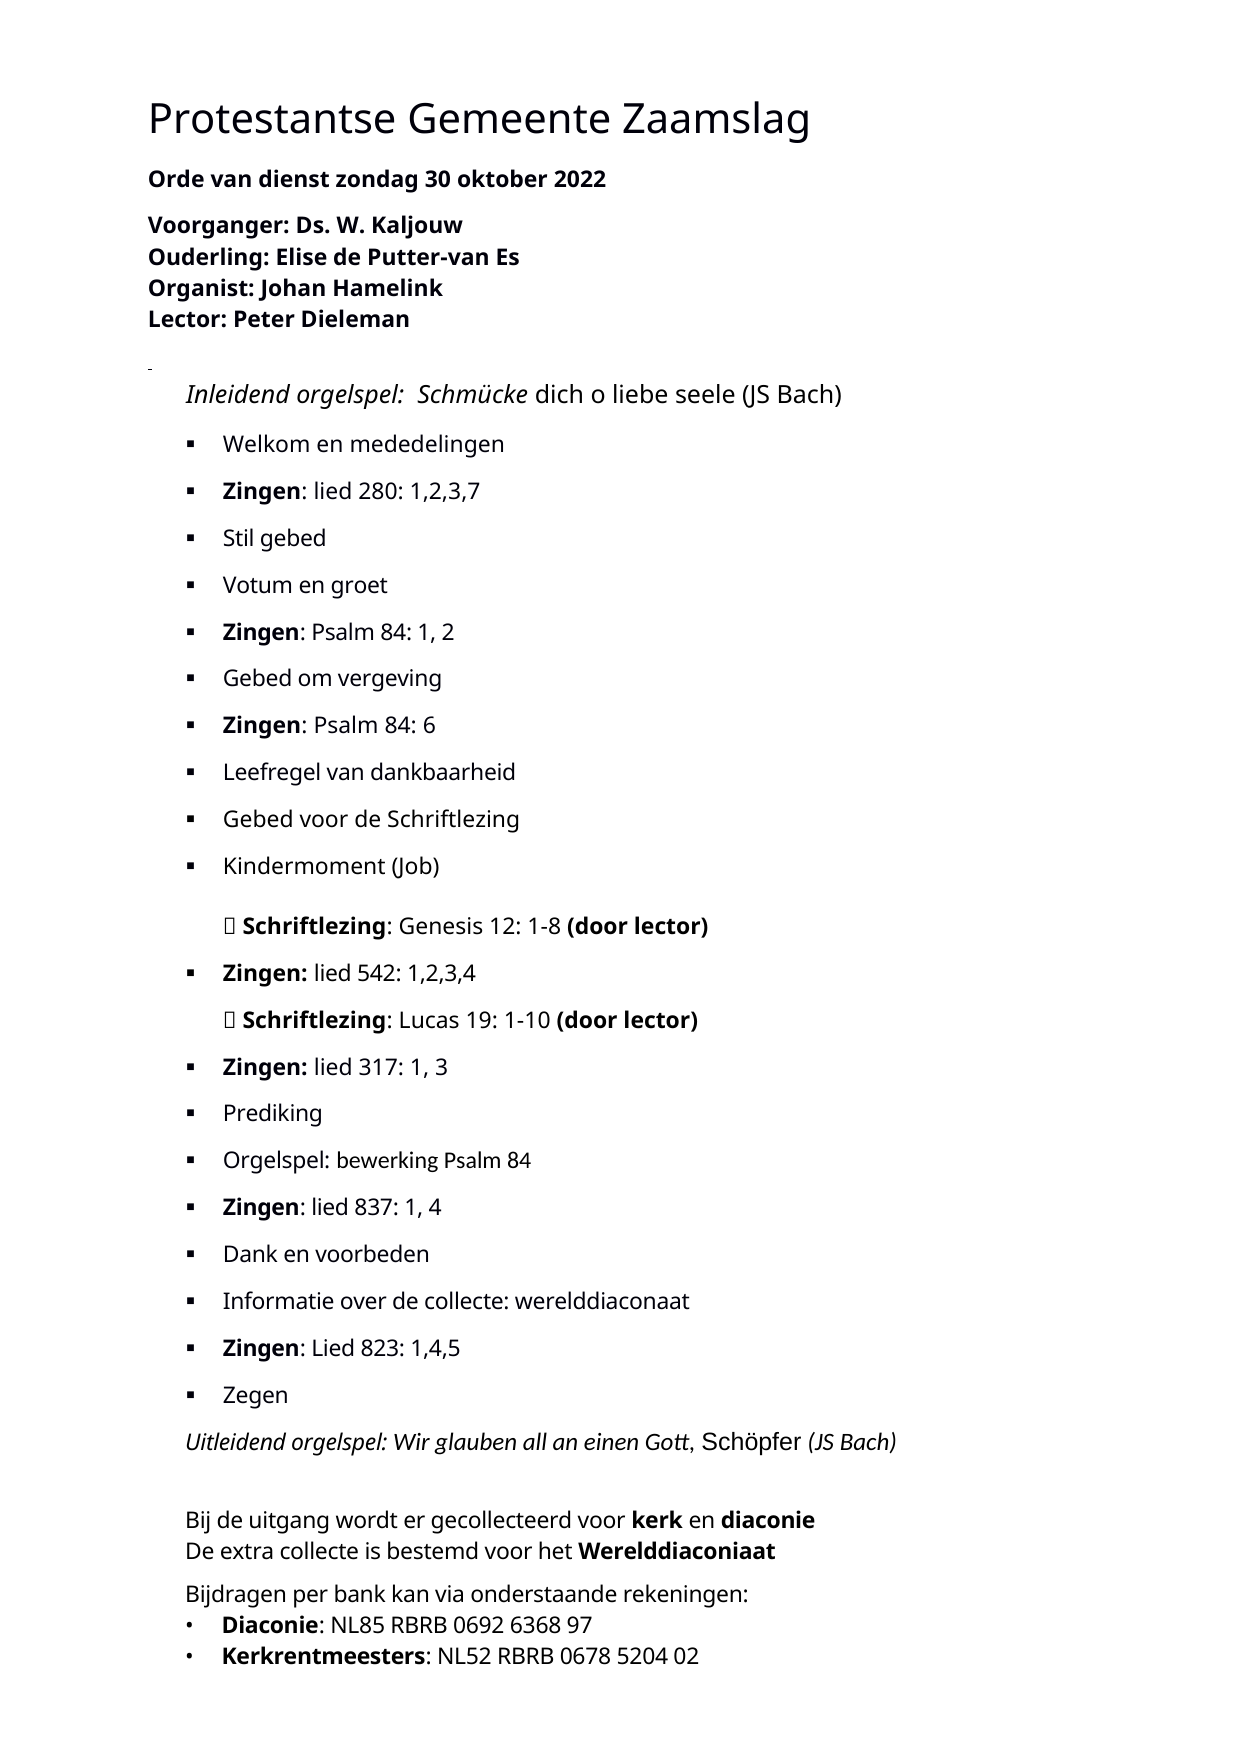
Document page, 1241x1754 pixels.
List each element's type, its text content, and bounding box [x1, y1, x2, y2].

list Zingen: Lied 823: 1,4,5 [185, 1332, 1181, 1363]
list Zingen: lied 280: 1,2,3,7 [185, 475, 1181, 506]
subtitle Lector: Peter Dieleman [148, 303, 1181, 377]
list Gebed om vergeving [185, 662, 1181, 694]
subtitle Ouderling: Elise de Putter-van Es [148, 241, 1181, 272]
list Informatie over de collecte: werelddiaconaat [185, 1285, 1181, 1316]
subtitle Voorganger: Ds. W. Kaljouw [148, 209, 1181, 241]
list Zingen: Psalm 84: 1, 2 [185, 616, 1181, 647]
text Protestantse Gemeente Zaamslag [148, 89, 1181, 145]
text Uitleidend orgelspel: Wir glauben all an einen Gott, Schöpfer (JS Bach) [185, 1426, 1181, 1457]
text  Schriftlezing: Lucas 19: 1-10 (door lector) [223, 1004, 1181, 1035]
subtitle Organist: Johan Hamelink [148, 272, 1181, 303]
list Zingen: lied 542: 1,2,3,4 [185, 957, 1181, 988]
text Orde van dienst zondag 30 oktober 2022 [148, 162, 1181, 194]
text • Diaconie: NL85 RBRB 0692 6368 97 [185, 1609, 1181, 1640]
text Bij de uitgang wordt er gecollecteerd voor kerk en diaconie [185, 1504, 1181, 1535]
list Votum en groet [185, 569, 1181, 600]
list Orgelspel: bewerking Psalm 84 [185, 1144, 1181, 1176]
list Kindermoment (Job) [185, 850, 1181, 910]
text De extra collecte is bestemd voor het Werelddiaconiaat [185, 1535, 1181, 1566]
list Zingen: lied 837: 1, 4 [185, 1191, 1181, 1222]
list Welkom en mededelingen [185, 428, 1181, 459]
text Inleidend orgelspel: Schmücke dich o liebe seele (JS Bach) [534, 377, 1181, 411]
list Zegen [185, 1379, 1181, 1410]
list Prediking [185, 1097, 1181, 1129]
text Inleidend orgelspel: Schmücke dich o liebe seele (JS Bach) [148, 377, 417, 411]
text  Schriftlezing: Genesis 12: 1-8 (door lector) [223, 910, 1181, 941]
list Dank en voorbeden [185, 1238, 1181, 1269]
text Bijdragen per bank kan via onderstaande rekeningen: [185, 1577, 1181, 1609]
list Stil gebed [185, 522, 1181, 553]
list Zingen: lied 317: 1, 3 [185, 1051, 1181, 1082]
list Gebed voor de Schriftlezing [185, 803, 1181, 834]
text • Kerkrentmeesters: NL52 RBRB 0678 5204 02 [185, 1640, 1181, 1671]
list Zingen: Psalm 84: 6 [185, 709, 1181, 741]
list Leefregel van dankbaarheid [185, 756, 1181, 787]
